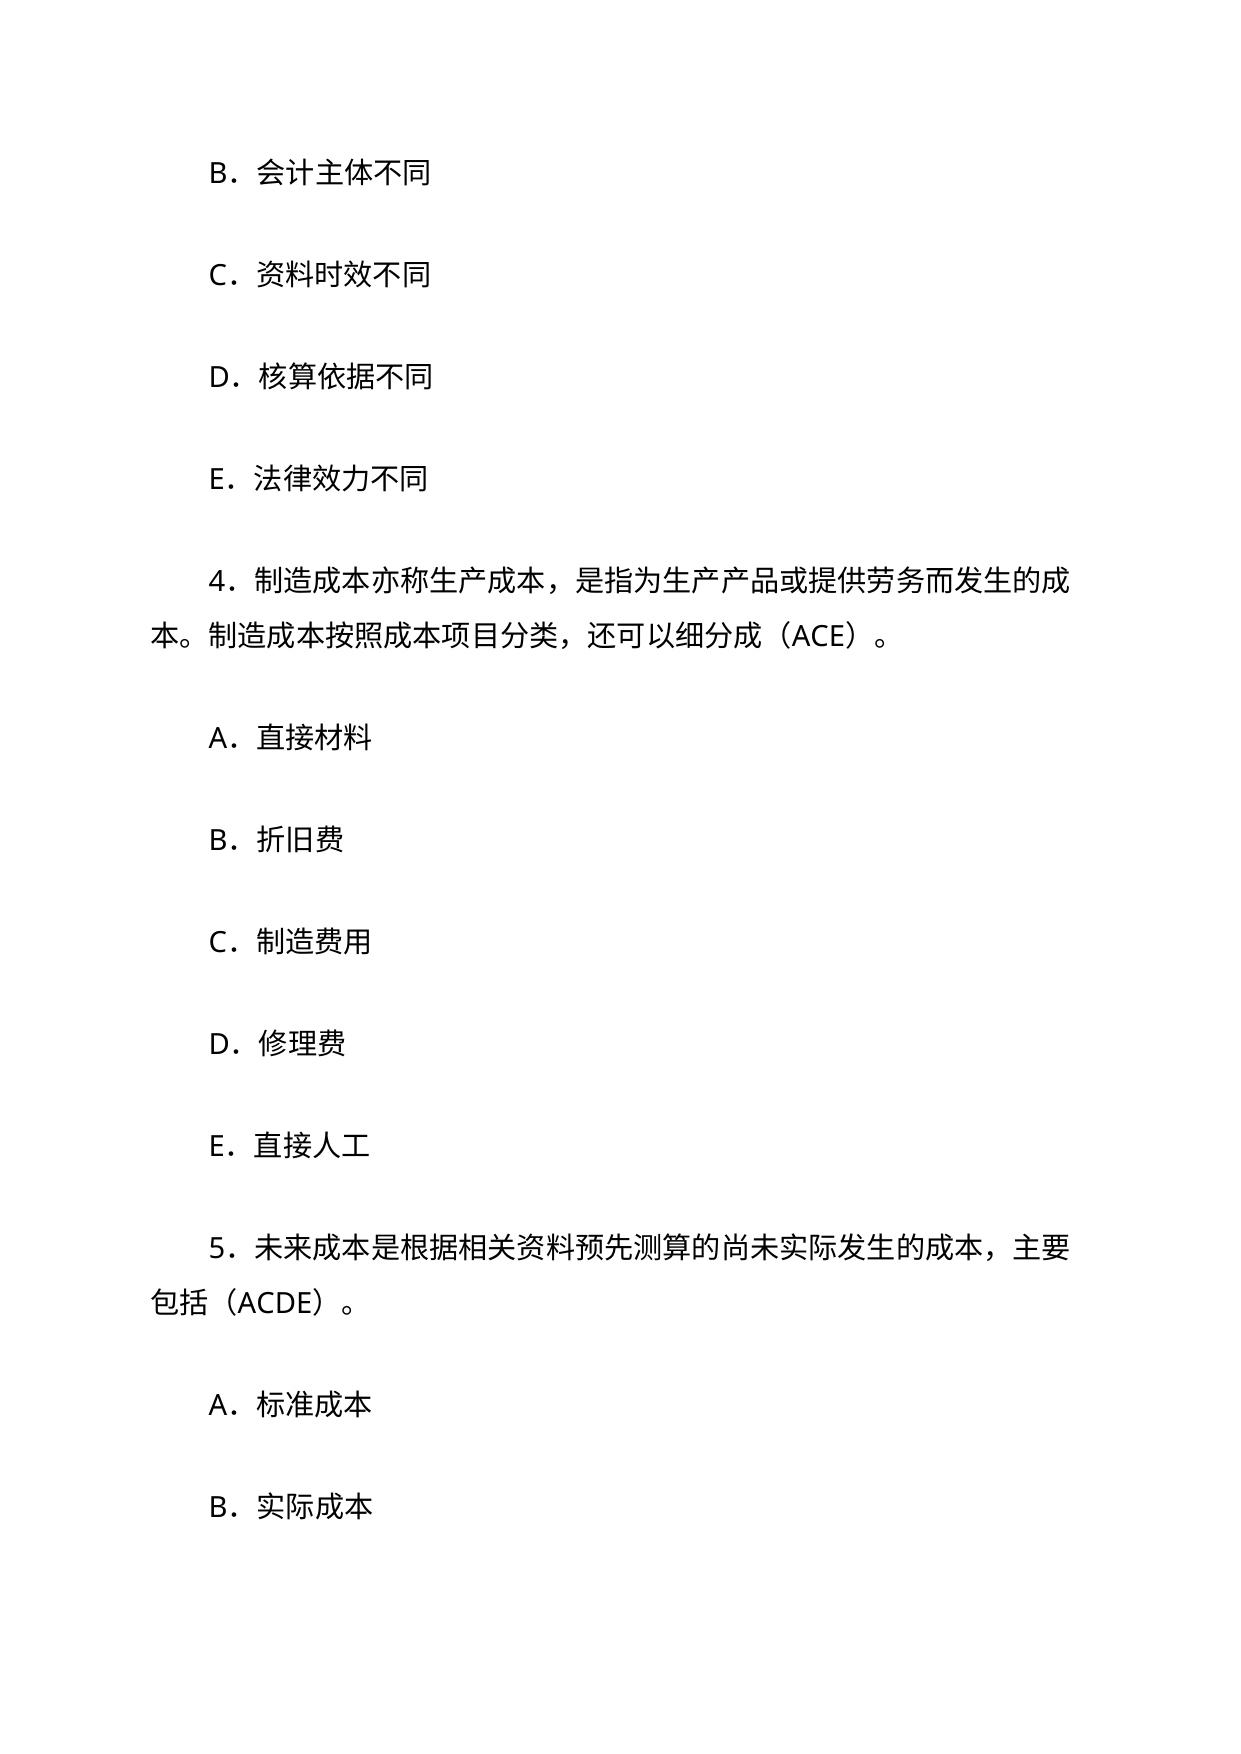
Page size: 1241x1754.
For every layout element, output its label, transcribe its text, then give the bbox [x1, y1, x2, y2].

text C．制造费用 [150, 919, 1090, 961]
text C．资料时效不同 [150, 252, 1090, 294]
text 4．制造成本亦称生产成本，是指为生产产品或提供劳务而发生的成本。制造成本按照成本项目分类，还可以细分成（ACE）。 [150, 558, 1090, 655]
text D．核算依据不同 [150, 354, 1090, 396]
text A．标准成本 [150, 1382, 1090, 1424]
text 5．未来成本是根据相关资料预先测算的尚未实际发生的成本，主要包括（ACDE）。 [150, 1225, 1090, 1322]
text B．会计主体不同 [150, 150, 1090, 192]
text D．修理费 [150, 1021, 1090, 1063]
text B．折旧费 [150, 817, 1090, 859]
text E．直接人工 [150, 1123, 1090, 1165]
text E．法律效力不同 [150, 456, 1090, 498]
text B．实际成本 [150, 1484, 1090, 1526]
text A．直接材料 [150, 715, 1090, 757]
